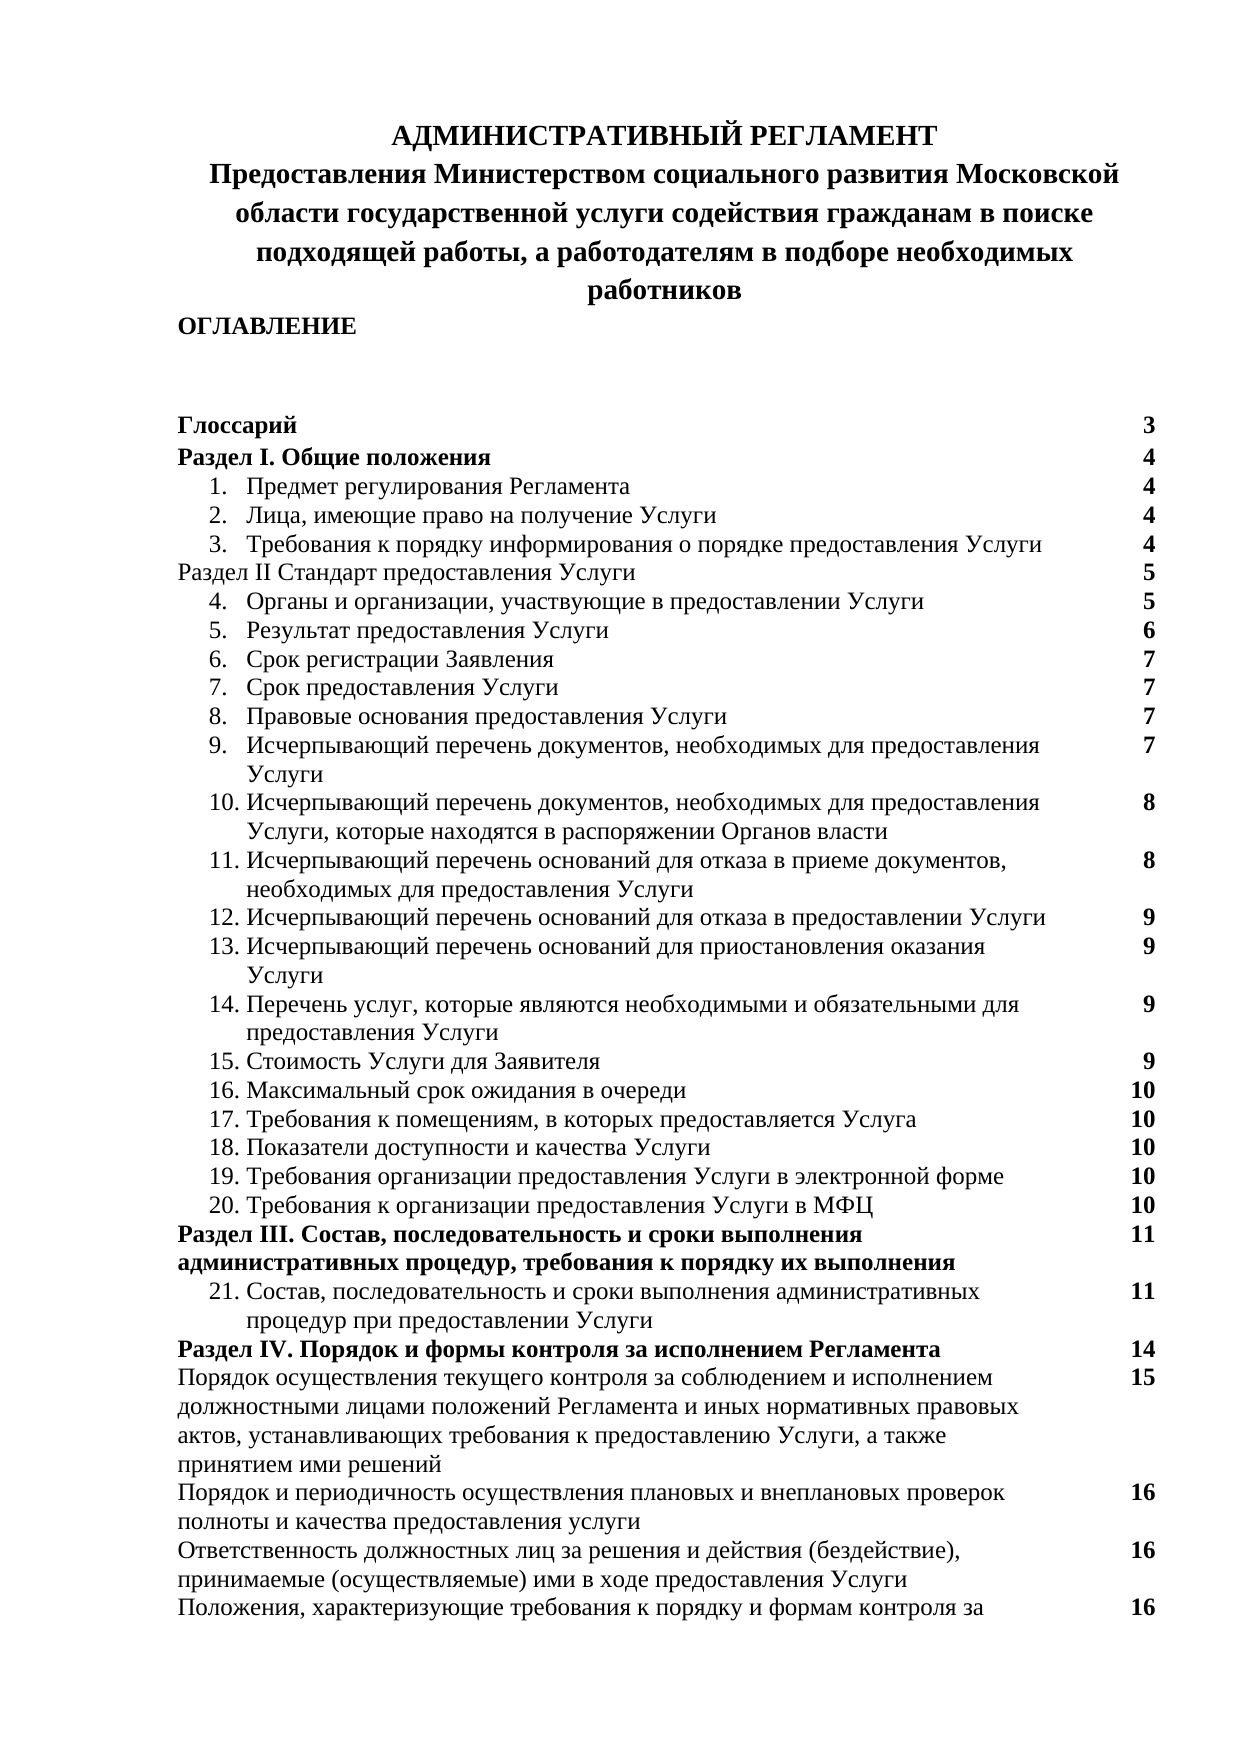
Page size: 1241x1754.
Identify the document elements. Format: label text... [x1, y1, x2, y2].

table_cell Исчерпывающий перечень оснований для отказа в предоставлении Услуги [166, 903, 1078, 931]
table_cell 4 [1078, 500, 1167, 529]
table_cell Раздел I. Общие положения [166, 443, 1078, 471]
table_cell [166, 1593, 1078, 1621]
table_cell Раздел IV. Порядок и формы контроля за исполнением Регламента [166, 1334, 1078, 1362]
table_header 3 [1078, 410, 1167, 442]
table_cell Раздел III. Состав, последовательность и сроки выполнения административных процедур, требования к порядку их выполнения [166, 1219, 1078, 1276]
table_cell Стоимость Услуги для Заявителя [166, 1046, 1078, 1075]
table_cell 15 [1078, 1363, 1167, 1477]
table_cell 11 [1078, 1276, 1167, 1334]
table_cell Исчерпывающий перечень документов, необходимых для предоставления Услуги [166, 730, 1078, 787]
table_cell 7 [1078, 644, 1167, 672]
table_cell 7 [1078, 730, 1167, 787]
table_cell Лица, имеющие право на получение Услуги [166, 500, 1078, 529]
table_cell 4 [1078, 471, 1167, 500]
table_cell Правовые основания предоставления Услуги [166, 701, 1078, 730]
table_cell 4 [1078, 529, 1167, 557]
table_cell Срок предоставления Услуги [166, 673, 1078, 701]
table_cell Исчерпывающий перечень документов, необходимых для предоставления Услуги, которые находятся в распоряжении Органов власти [166, 788, 1078, 845]
table_cell 11 [1078, 1219, 1167, 1276]
table_cell Требования к порядку информирования о порядке предоставления Услуги [166, 529, 1078, 557]
table_cell 7 [1078, 673, 1167, 701]
table_cell Срок регистрации Заявления [166, 644, 1078, 672]
table_cell 10 [1078, 1133, 1167, 1161]
table_cell 6 [1078, 615, 1167, 644]
table_cell 9 [1078, 903, 1167, 931]
table_cell Результат предоставления Услуги [166, 615, 1078, 644]
table_cell 5 [1078, 586, 1167, 615]
table_cell 16 [1078, 1593, 1167, 1621]
table_cell 10 [1078, 1075, 1167, 1104]
table_cell 8 [1078, 788, 1167, 845]
table_cell Исчерпывающий перечень оснований для приостановления оказания Услуги [166, 931, 1078, 989]
table_header Глоссарий [166, 410, 1078, 442]
table_cell 4 [1078, 443, 1167, 471]
text Предоставления Министерством социального развития Московской области государственной услуги содействия гражданам в поиске подходящей работы, а работодателям в подборе необходимых работников [177, 157, 1152, 306]
table_cell 7 [1078, 701, 1167, 730]
table_cell 16 [1078, 1478, 1167, 1535]
text ОГЛАВЛЕНИЕ [177, 311, 1152, 339]
text АДМИНИСТРАТИВНЫЙ РЕГЛАМЕНТ [177, 118, 1152, 152]
table_cell Состав, последовательность и сроки выполнения административных процедур при предоставлении Услуги [166, 1276, 1078, 1334]
table_cell 5 [1078, 558, 1167, 586]
table_cell Требования к организации предоставления Услуги в МФЦ [166, 1190, 1078, 1219]
table_cell Максимальный срок ожидания в очереди [166, 1075, 1078, 1104]
table_cell Требования к помещениям, в которых предоставляется Услуга [166, 1104, 1078, 1132]
table_cell Перечень услуг, которые являются необходимыми и обязательными для предоставления Услуги [166, 989, 1078, 1046]
table_cell 16 [1078, 1535, 1167, 1592]
table_cell Показатели доступности и качества Услуги [166, 1133, 1078, 1161]
table_cell Ответственность должностных лиц за решения и действия (бездействие), принимаемые (осуществляемые) ими в ходе предоставления Услуги [166, 1535, 1078, 1592]
table_cell Органы и организации, участвующие в предоставлении Услуги [166, 586, 1078, 615]
table_cell 8 [1078, 845, 1167, 902]
table_cell Предмет регулирования Регламента [166, 471, 1078, 500]
table_cell 10 [1078, 1161, 1167, 1190]
table_cell 10 [1078, 1190, 1167, 1219]
table_cell Требования организации предоставления Услуги в электронной форме [166, 1161, 1078, 1190]
table_cell Раздел II Стандарт предоставления Услуги [166, 558, 1078, 586]
table_cell Порядок и периодичность осуществления плановых и внеплановых проверок полноты и качества предоставления услуги [166, 1478, 1078, 1535]
table_cell 9 [1078, 931, 1167, 989]
table_cell 9 [1078, 989, 1167, 1046]
table_cell 10 [1078, 1104, 1167, 1132]
table_cell 14 [1078, 1334, 1167, 1362]
table_cell Исчерпывающий перечень оснований для отказа в приеме документов, необходимых для предоставления Услуги [166, 845, 1078, 902]
table_cell 9 [1078, 1046, 1167, 1075]
table_cell Порядок осуществления текущего контроля за соблюдением и исполнением должностными лицами положений Регламента и иных нормативных правовых актов, устанавливающих требования к предоставлению Услуги, а также принятием ими решений [166, 1363, 1078, 1477]
